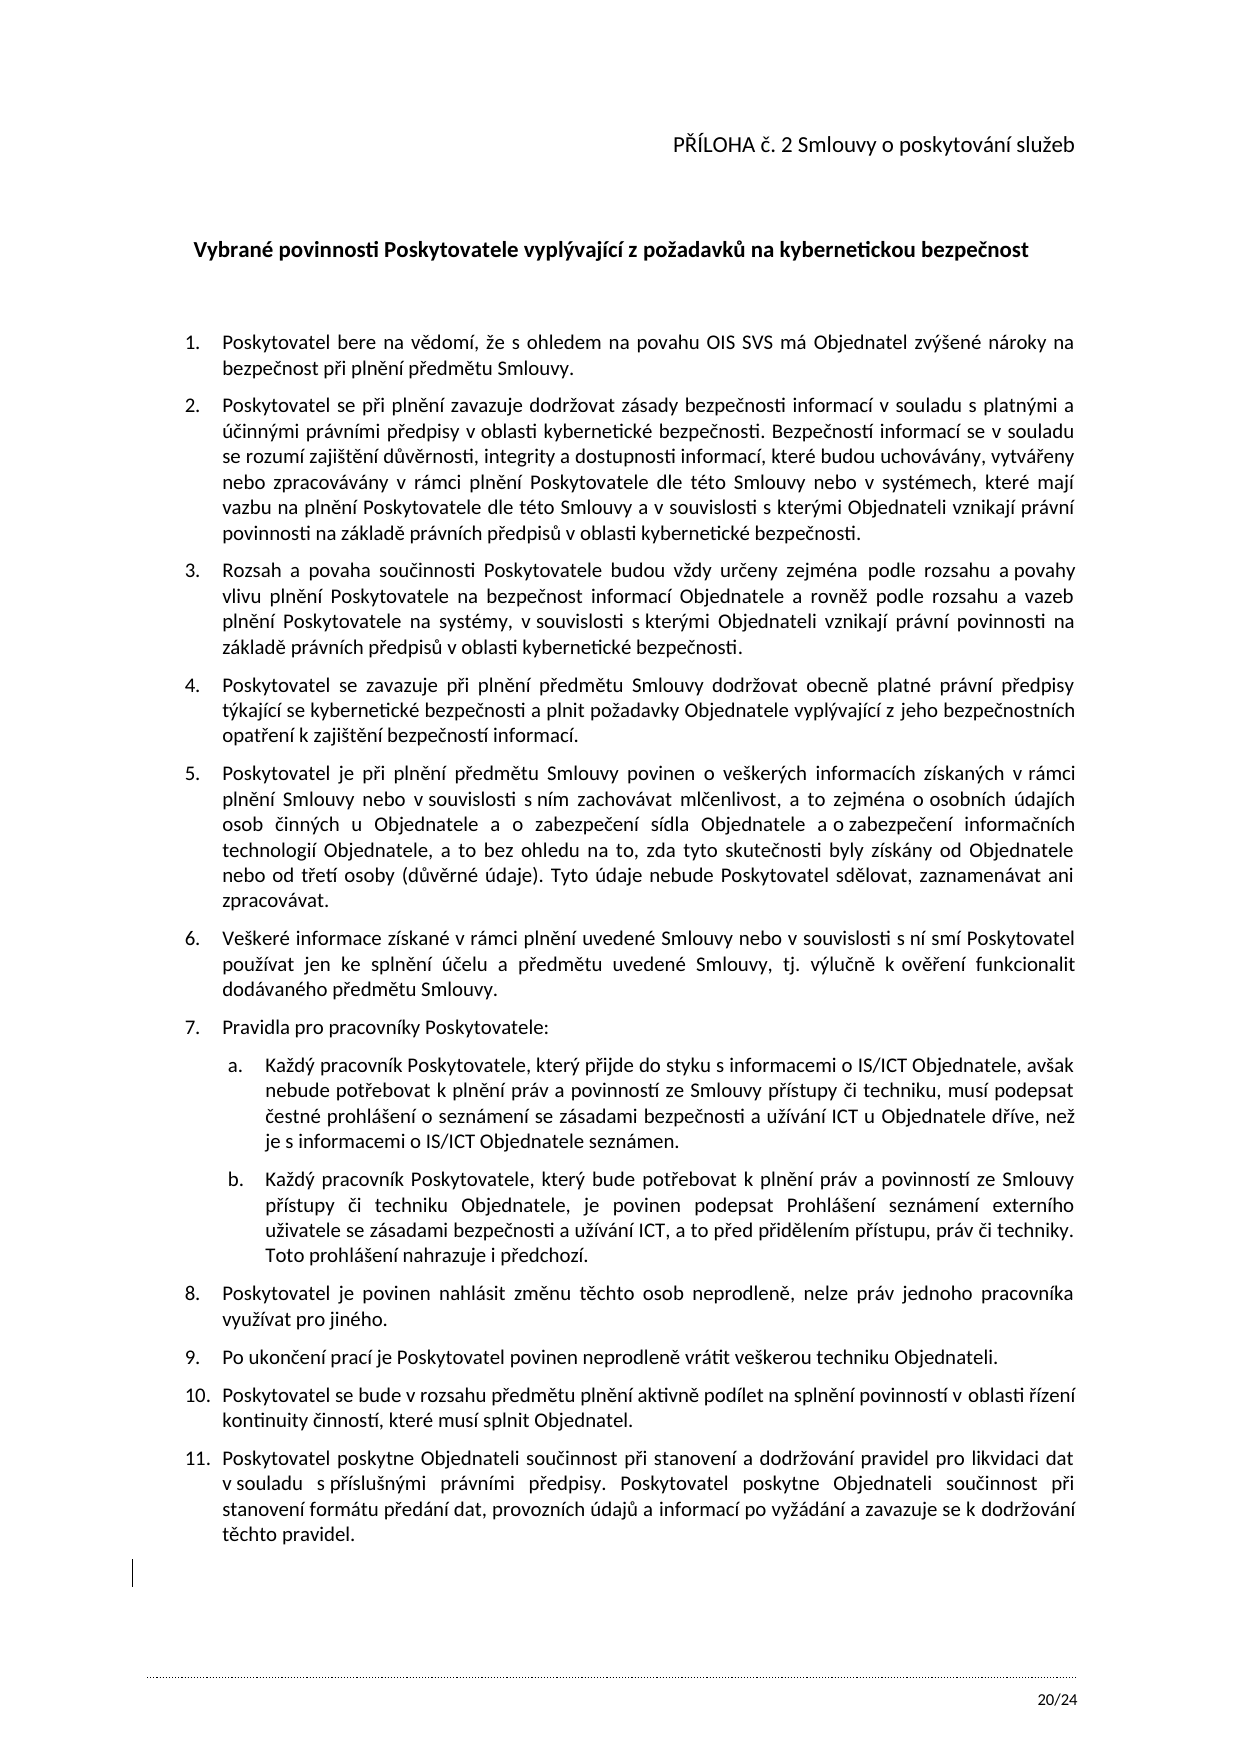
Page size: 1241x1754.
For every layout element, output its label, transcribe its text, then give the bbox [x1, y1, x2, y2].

subtitle Poskytovatel je při plnění předmětu Smlouvy povinen o veškerých informacích získaných v rámci plnění Smlouvy nebo v souvislosti s ním zachovávat mlčenlivost, a to zejména o osobních údajích osob činných u Objednatele a o zabezpečení sídla Objednatele a o zabezpečení informačních technologií Objednatele, a to bez ohledu na to, zda tyto skutečnosti byly získány od Objednatele nebo od třetí osoby (důvěrné údaje). Tyto údaje nebude Poskytovatel sdělovat, zaznamenávat ani zpracovávat. [184, 761, 1075, 913]
subtitle Pravidla pro pracovníky Poskytovatele: [184, 1014, 1075, 1040]
subtitle Poskytovatel je povinen nahlásit změnu těchto osob neprodleně, nelze práv jednoho pracovníka využívat pro jiného. [184, 1281, 1075, 1331]
subtitle Veškeré informace získané v rámci plnění uvedené Smlouvy nebo v souvislosti s ní smí Poskytovatel používat jen ke splnění účelu a předmětu uvedené Smlouvy, tj. výlučně k ověření funkcionalit dodávaného předmětu Smlouvy. [184, 926, 1075, 1002]
subtitle Poskytovatel se při plnění zavazuje dodržovat zásady bezpečnosti informací v souladu s platnými a účinnými právními předpisy v oblasti kybernetické bezpečnosti. Bezpečností informací se v souladu se rozumí zajištění důvěrnosti, integrity a dostupnosti informací, které budou uchovávány, vytvářeny nebo zpracovávány v rámci plnění Poskytovatele dle této Smlouvy nebo v systémech, které mají vazbu na plnění Poskytovatele dle této Smlouvy a v souvislosti s kterými Objednateli vznikají právní povinnosti na základě právních předpisů v oblasti kybernetické bezpečnosti. [184, 393, 1075, 545]
subtitle Každý pracovník Poskytovatele, který bude potřebovat k plnění práv a povinností ze Smlouvy přístupy či techniku Objednatele, je povinen podepsat Prohlášení seznámení externího uživatele se zásadami bezpečnosti a užívání ICT, a to před přidělením přístupu, práv či techniky. Toto prohlášení nahrazuje i předchozí. [228, 1166, 1075, 1268]
subtitle Poskytovatel poskytne Objednateli součinnost při stanovení a dodržování pravidel pro likvidaci dat v souladu s příslušnými právními předpisy. Poskytovatel poskytne Objednateli součinnost při stanovení formátu předání dat, provozních údajů a informací po vyžádání a zavazuje se k dodržování těchto pravidel. [184, 1445, 1075, 1547]
subtitle Každý pracovník Poskytovatele, který přijde do styku s informacemi o IS/ICT Objednatele, avšak nebude potřebovat k plnění práv a povinností ze Smlouvy přístupy či techniku, musí podepsat čestné prohlášení o seznámení se zásadami bezpečnosti a užívání ICT u Objednatele dříve, než je s informacemi o IS/ICT Objednatele seznámen. [228, 1052, 1075, 1154]
text Vybrané povinnosti Poskytovatele vyplývající z požadavků na kybernetickou bezpečnost [147, 233, 1075, 263]
subtitle Rozsah a povaha součinnosti Poskytovatele budou vždy určeny zejména podle rozsahu a povahy vlivu plnění Poskytovatele na bezpečnost informací Objednatele a rovněž podle rozsahu a vazeb plnění Poskytovatele na systémy, v souvislosti s kterými Objednateli vznikají právní povinnosti na základě právních předpisů v oblasti kybernetické bezpečnosti. [184, 558, 1075, 659]
subtitle Poskytovatel se zavazuje při plnění předmětu Smlouvy dodržovat obecně platné právní předpisy týkající se kybernetické bezpečnosti a plnit požadavky Objednatele vyplývající z jeho bezpečnostních opatření k zajištění bezpečností informací. [184, 672, 1075, 748]
subtitle Poskytovatel se bude v rozsahu předmětu plnění aktivně podílet na splnění povinností v oblasti řízení kontinuity činností, které musí splnit Objednatel. [184, 1382, 1075, 1433]
subtitle Poskytovatel bere na vědomí, že s ohledem na povahu OIS SVS má Objednatel zvýšené nároky na bezpečnost při plnění předmětu Smlouvy. [184, 329, 1075, 380]
text PŘÍLOHA č. 2 Smlouvy o poskytování služeb [147, 129, 1075, 158]
subtitle Po ukončení prací je Poskytovatel povinen neprodleně vrátit veškerou techniku Objednateli. [184, 1344, 1075, 1369]
